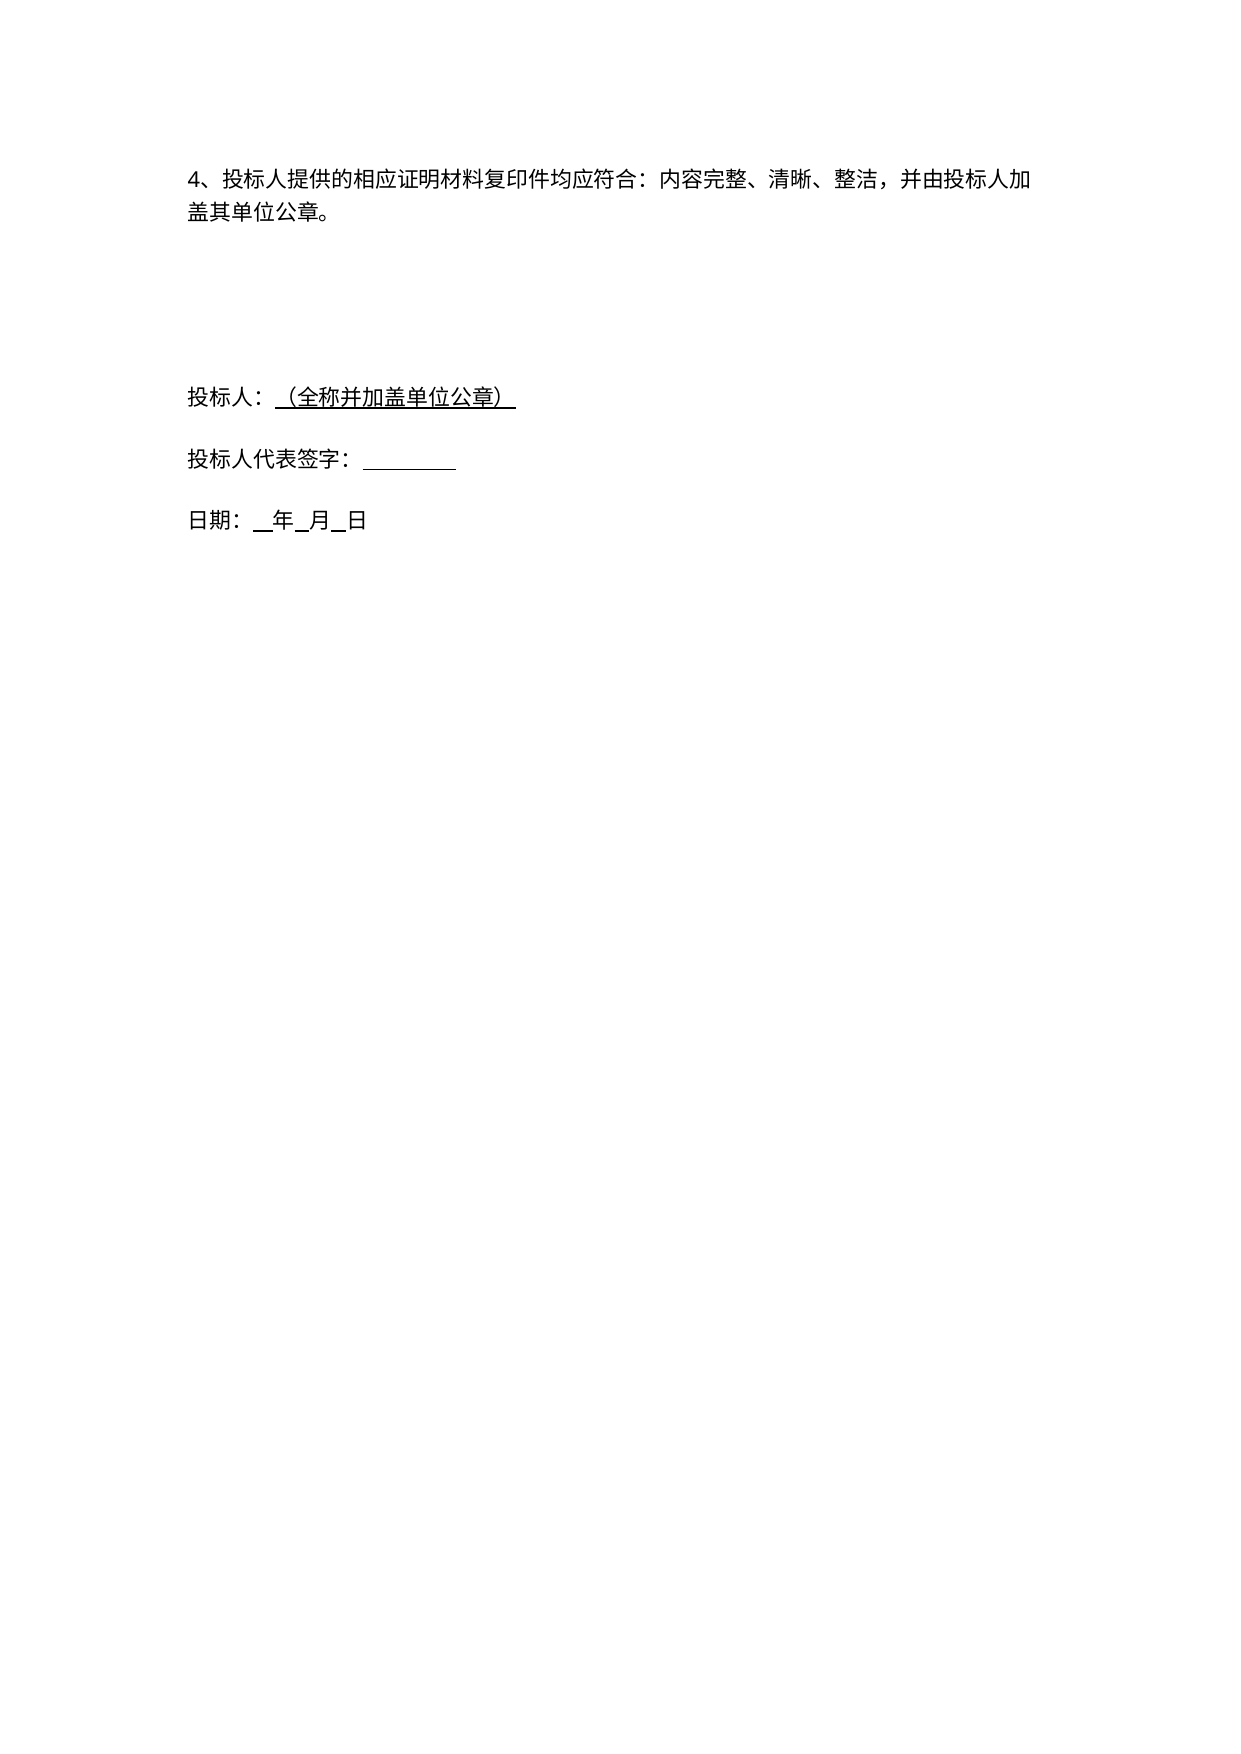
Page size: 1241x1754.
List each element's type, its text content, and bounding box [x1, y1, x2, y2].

text 投标人：（全称并加盖单位公章） [187, 379, 1053, 412]
text 4、投标人提供的相应证明材料复印件均应符合：内容完整、清晰、整洁，并由投标人加盖其单位公章。 [187, 162, 1053, 227]
text 日期： 年 月 日 [187, 503, 1053, 535]
text 投标人代表签字： [187, 441, 1053, 474]
